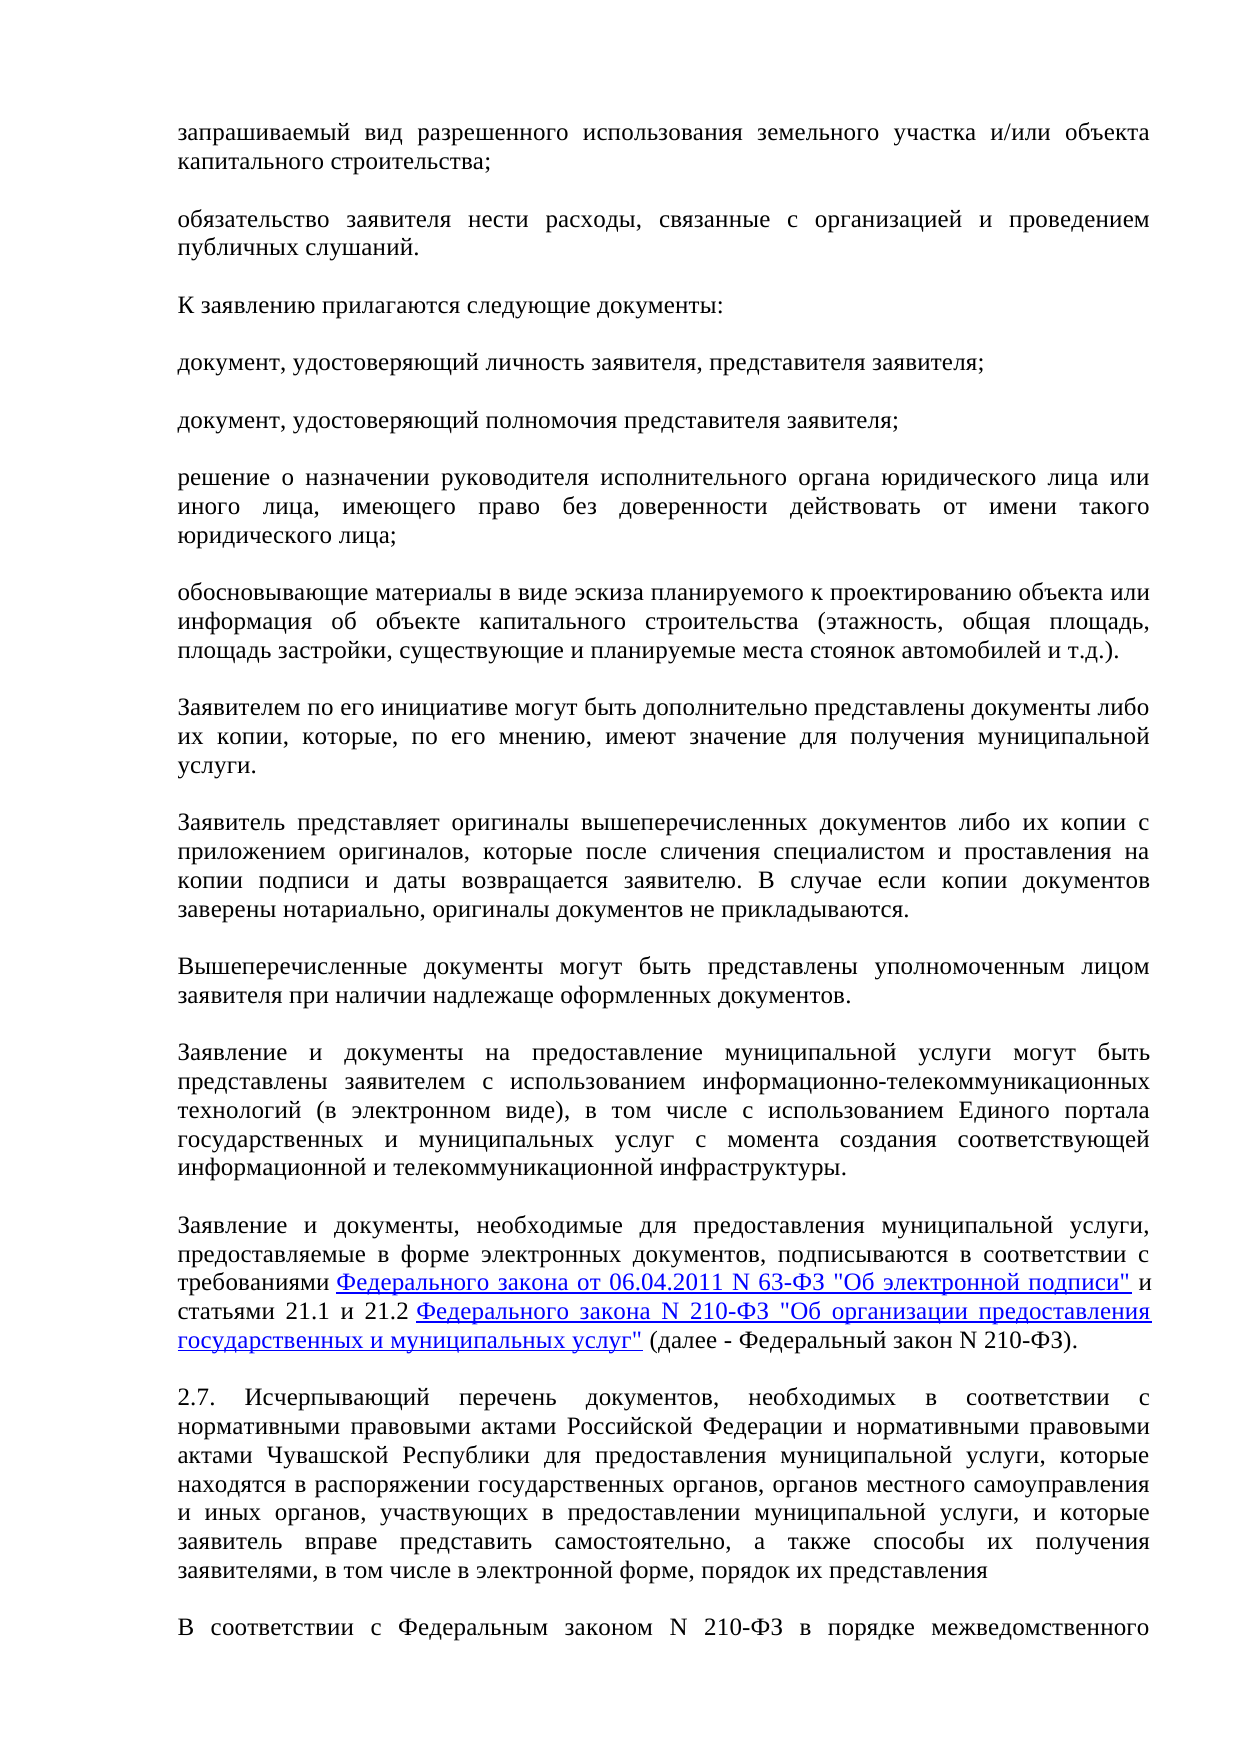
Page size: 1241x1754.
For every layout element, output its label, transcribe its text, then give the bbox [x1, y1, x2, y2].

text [177, 1584, 1152, 1641]
text Заявление и документы на предоставление муниципальной услуги могут быть представлены заявителем с использованием информационно-телекоммуникационных технологий (в электронном виде), в том числе с использованием Единого портала государственных и муниципальных услуг с момента создания соответствующей информационной и телекоммуникационной инфраструктуры. [177, 1009, 1152, 1181]
text обосновывающие материалы в виде эскиза планируемого к проектированию объекта или информация об объекте капитального строительства (этажность, общая площадь, площадь застройки, существующие и планируемые места стоянок автомобилей и т.д.). [177, 549, 1152, 664]
text Вышеперечисленные документы могут быть представлены уполномоченным лицом заявителя при наличии надлежаще оформленных документов. [177, 922, 1152, 1009]
text Заявление и документы, необходимые для предоставления муниципальной услуги, предоставляемые в форме электронных документов, подписываются в соответствии с требованиями Федерального закона от 06.04.2011 N 63-ФЗ "Об электронной подписи" и статьями 21.1 и 21.2 Федерального закона N 210-ФЗ "Об организации предоставления государственных и муниципальных услуг" (далее - Федеральный закон N 210-ФЗ). [177, 1181, 1152, 1354]
text обязательство заявителя нести расходы, связанные с организацией и проведением публичных слушаний. [177, 175, 1152, 261]
text Заявитель представляет оригиналы вышеперечисленных документов либо их копии с приложением оригиналов, которые после сличения специалистом и проставления на копии подписи и даты возвращается заявителю. В случае если копии документов заверены нотариально, оригиналы документов не прикладываются. [177, 779, 1152, 922]
text 2.7. Исчерпывающий перечень документов, необходимых в соответствии с нормативными правовыми актами Российской Федерации и нормативными правовыми актами Чувашской Республики для предоставления муниципальной услуги, которые находятся в распоряжении государственных органов, органов местного самоуправления и иных органов, участвующих в предоставлении муниципальной услуги, и которые заявитель вправе представить самостоятельно, а также способы их получения заявителями, в том числе в электронной форме, порядок их представления [177, 1354, 1152, 1584]
text Заявителем по его инициативе могут быть дополнительно представлены документы либо их копии, которые, по его мнению, имеют значение для получения муниципальной услуги. [177, 664, 1152, 779]
text К заявлению прилагаются следующие документы: [177, 261, 1152, 319]
text решение о назначении руководителя исполнительного органа юридического лица или иного лица, имеющего право без доверенности действовать от имени такого юридического лица; [177, 434, 1152, 549]
text запрашиваемый вид разрешенного использования земельного участка и/или объекта капитального строительства; [177, 89, 1152, 175]
text документ, удостоверяющий личность заявителя, представителя заявителя; [177, 319, 1152, 376]
text документ, удостоверяющий полномочия представителя заявителя; [177, 376, 1152, 434]
